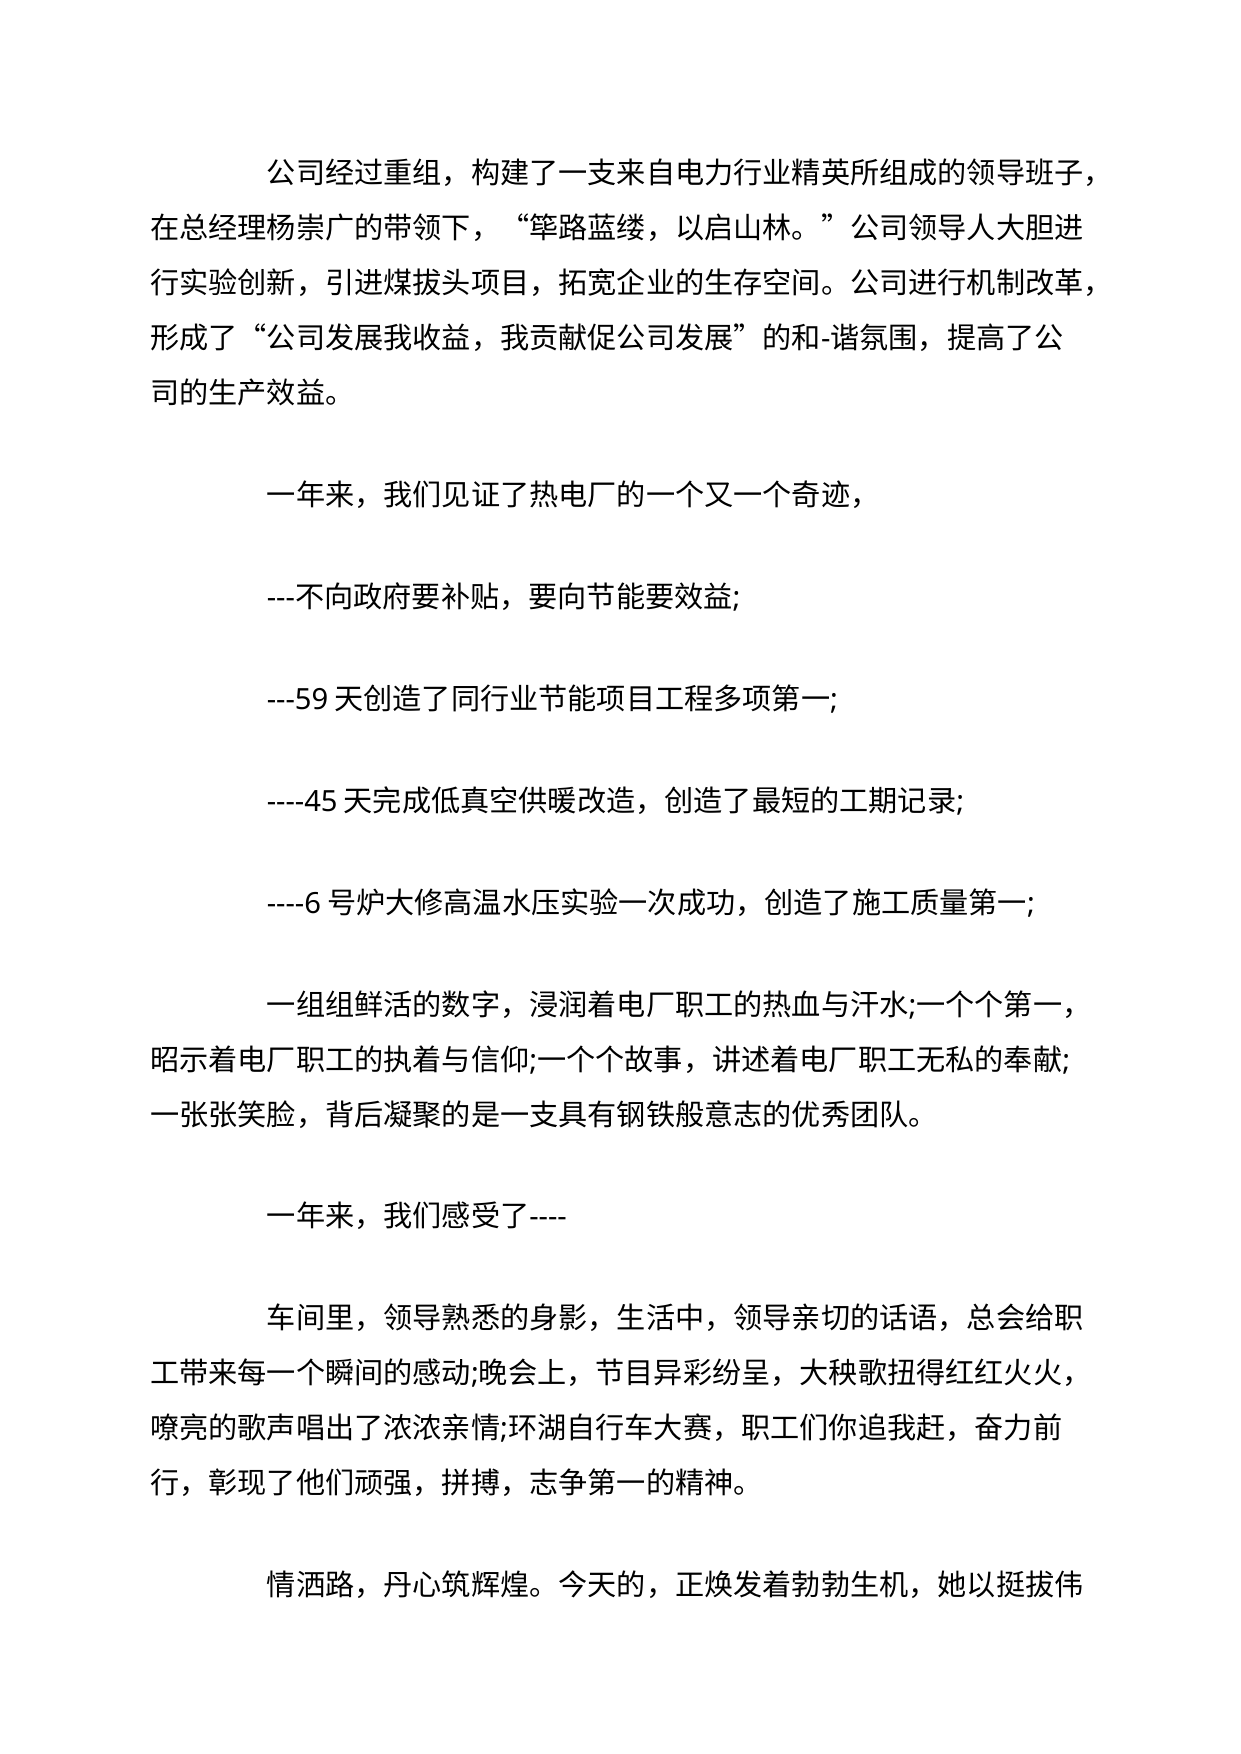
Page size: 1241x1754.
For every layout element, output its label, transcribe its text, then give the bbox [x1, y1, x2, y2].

text 一年来，我们见证了热电厂的一个又一个奇迹， [150, 471, 1090, 514]
text ----45天完成低真空供暖改造，创造了最短的工期记录; [150, 777, 1090, 819]
text ---59天创造了同行业节能项目工程多项第一; [150, 675, 1090, 718]
text 车间里，领导熟悉的身影，生活中，领导亲切的话语，总会给职工带来每一个瞬间的感动;晚会上，节目异彩纷呈，大秧歌扭得红红火火，嘹亮的歌声唱出了浓浓亲情;环湖自行车大赛，职工们你追我赶，奋力前行，彰现了他们顽强，拼搏，志争第一的精神。 [150, 1295, 1090, 1502]
text 一组组鲜活的数字，浸润着电厂职工的热血与汗水;一个个第一，昭示着电厂职工的执着与信仰;一个个故事，讲述着电厂职工无私的奉献;一张张笑脸，背后凝聚的是一支具有钢铁般意志的优秀团队。 [150, 981, 1090, 1133]
text ---不向政府要补贴，要向节能要效益; [150, 573, 1090, 616]
text 一年来，我们感受了---- [150, 1193, 1090, 1235]
text ----6号炉大修高温水压实验一次成功，创造了施工质量第一; [150, 879, 1090, 922]
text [150, 1562, 1090, 1604]
text 公司经过重组，构建了一支来自电力行业精英所组成的领导班子，在总经理杨崇广的带领下，“筚路蓝缕，以启山林。”公司领导人大胆进行实验创新，引进煤拔头项目，拓宽企业的生存空间。公司进行机制改革，形成了“公司发展我收益，我贡献促公司发展”的和-谐氛围，提高了公司的生产效益。 [150, 150, 1090, 412]
